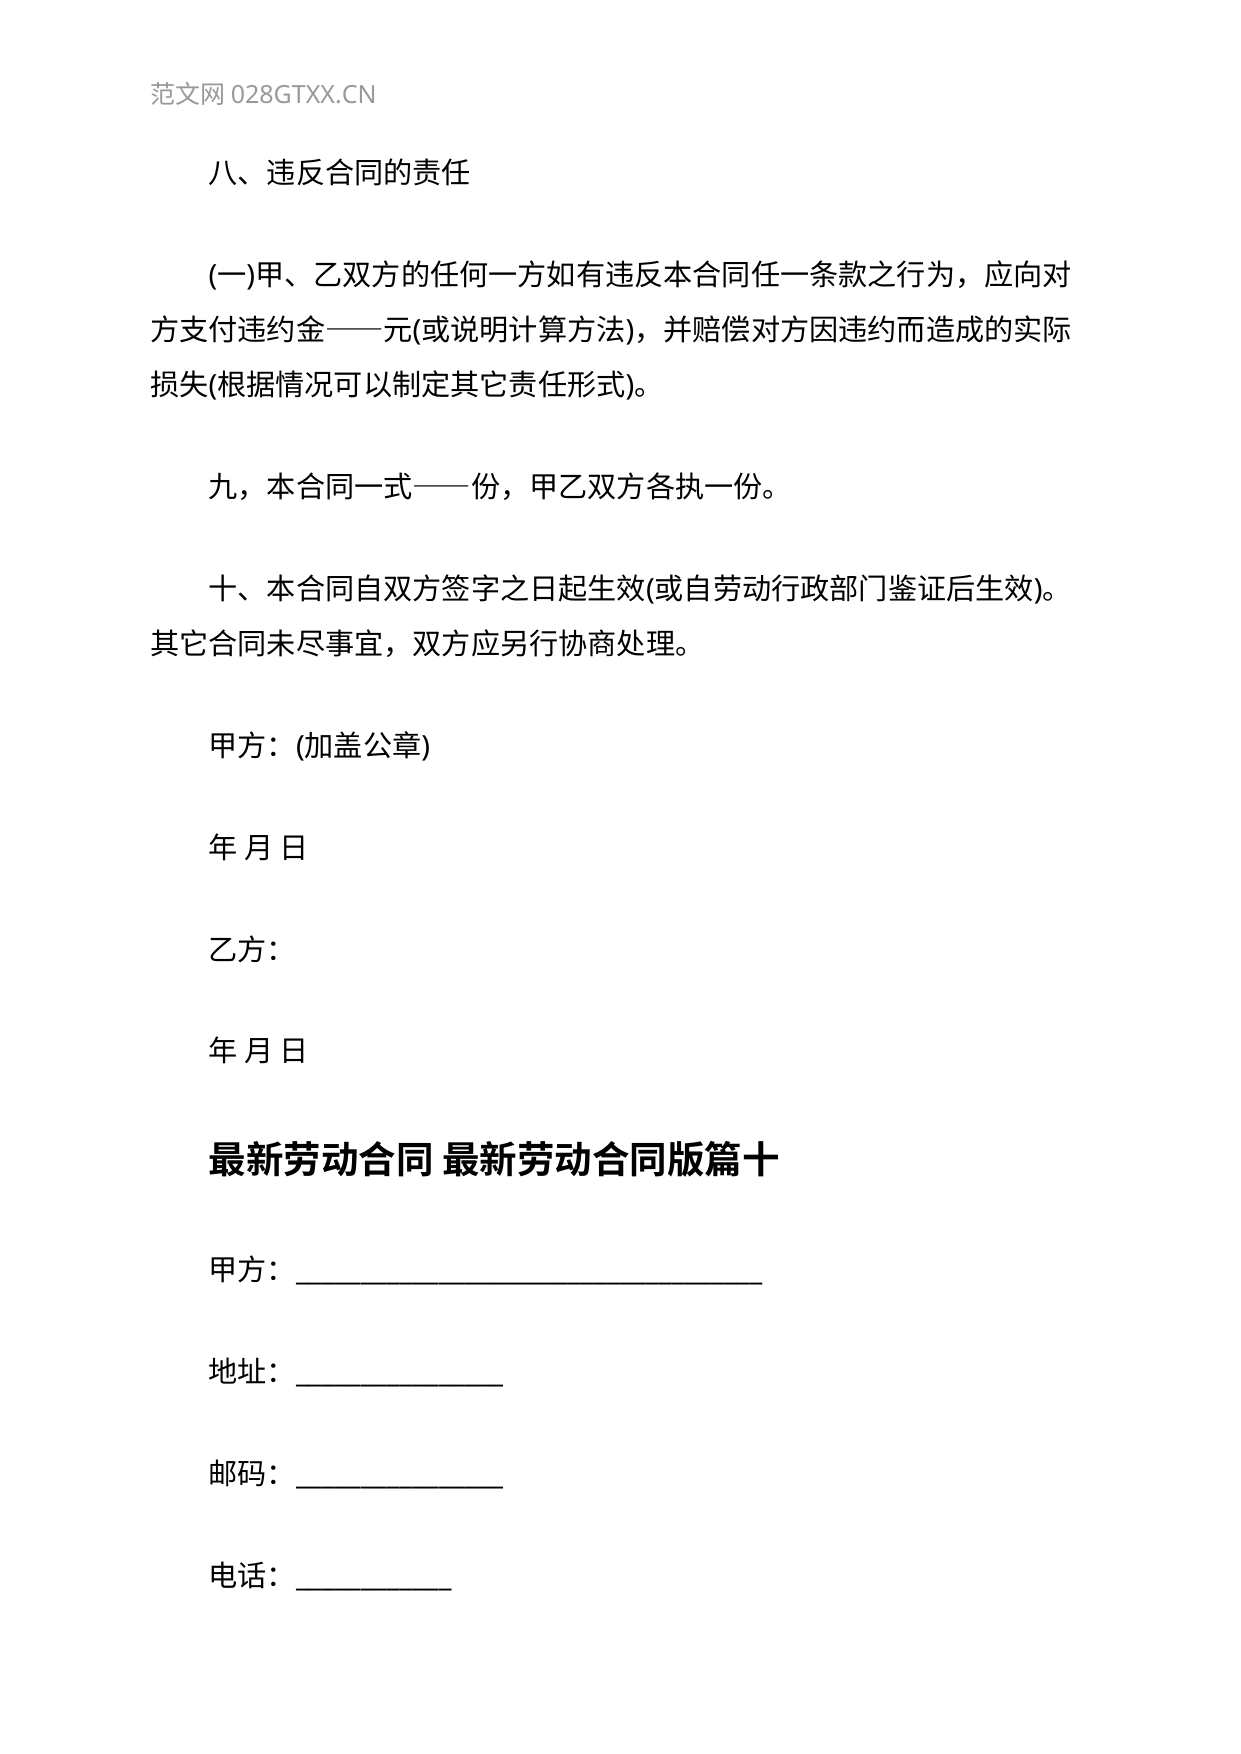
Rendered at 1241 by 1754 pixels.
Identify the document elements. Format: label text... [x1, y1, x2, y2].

text 甲方：____________________________________ [150, 1247, 1090, 1289]
text 最新劳动合同 最新劳动合同版篇十 [150, 1129, 1090, 1184]
text 甲方：(加盖公章) [150, 722, 1090, 765]
text 十、本合同自双方签字之日起生效(或自劳动行政部门鉴证后生效)。其它合同未尽事宜，双方应另行协商处理。 [150, 566, 1090, 663]
text 年 月 日 [150, 824, 1090, 867]
text 邮码：________________ [150, 1451, 1090, 1493]
text 电话：____________ [150, 1553, 1090, 1595]
text 九，本合同一式——份，甲乙双方各执一份。 [150, 464, 1090, 506]
text 地址：________________ [150, 1349, 1090, 1391]
text (一)甲、乙双方的任何一方如有违反本合同任一条款之行为，应向对方支付违约金——元(或说明计算方法)，并赔偿对方因违约而造成的实际损失(根据情况可以制定其它责任形式)。 [150, 252, 1090, 404]
text 乙方： [150, 926, 1090, 968]
text 年 月 日 [150, 1028, 1090, 1070]
text 八、违反合同的责任 [150, 150, 1090, 192]
